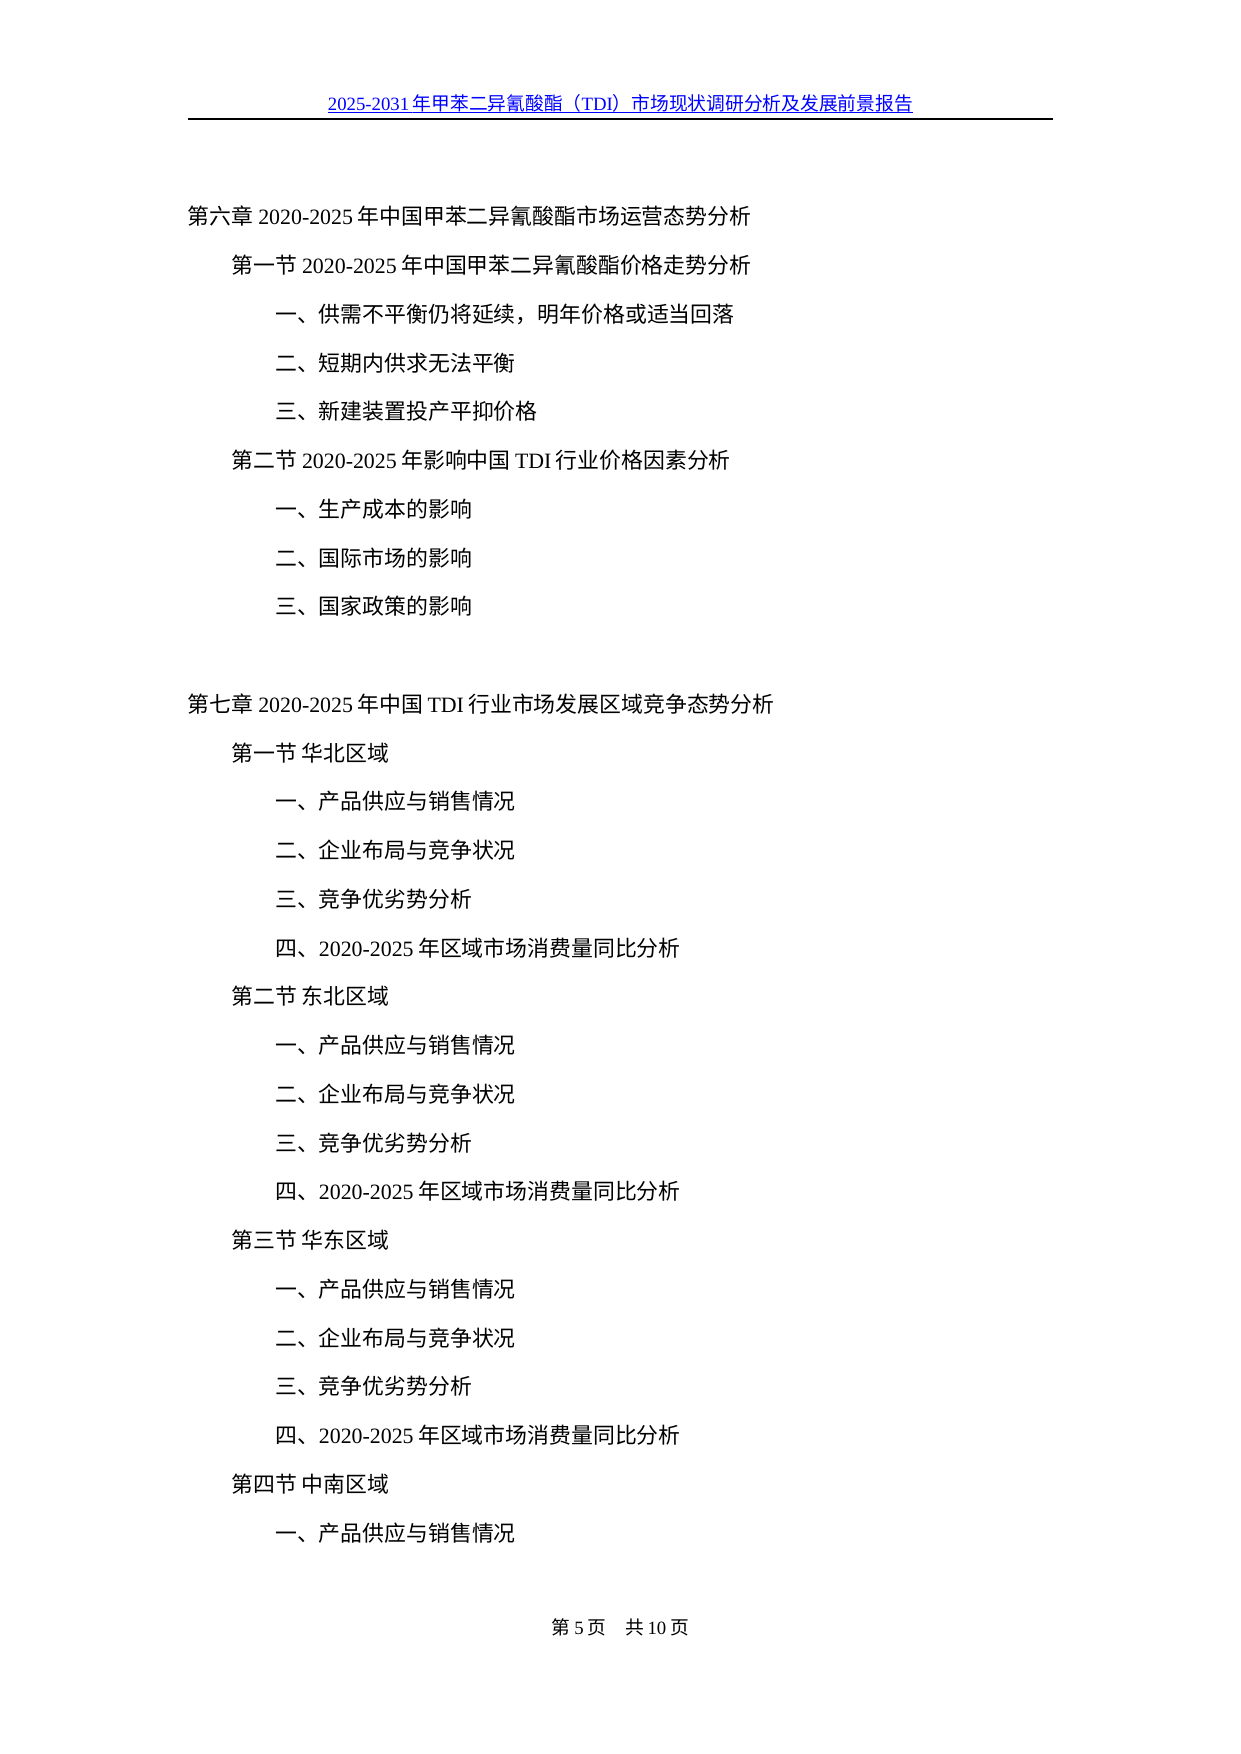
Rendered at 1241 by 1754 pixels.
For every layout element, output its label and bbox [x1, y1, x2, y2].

text [187, 150, 1053, 1548]
